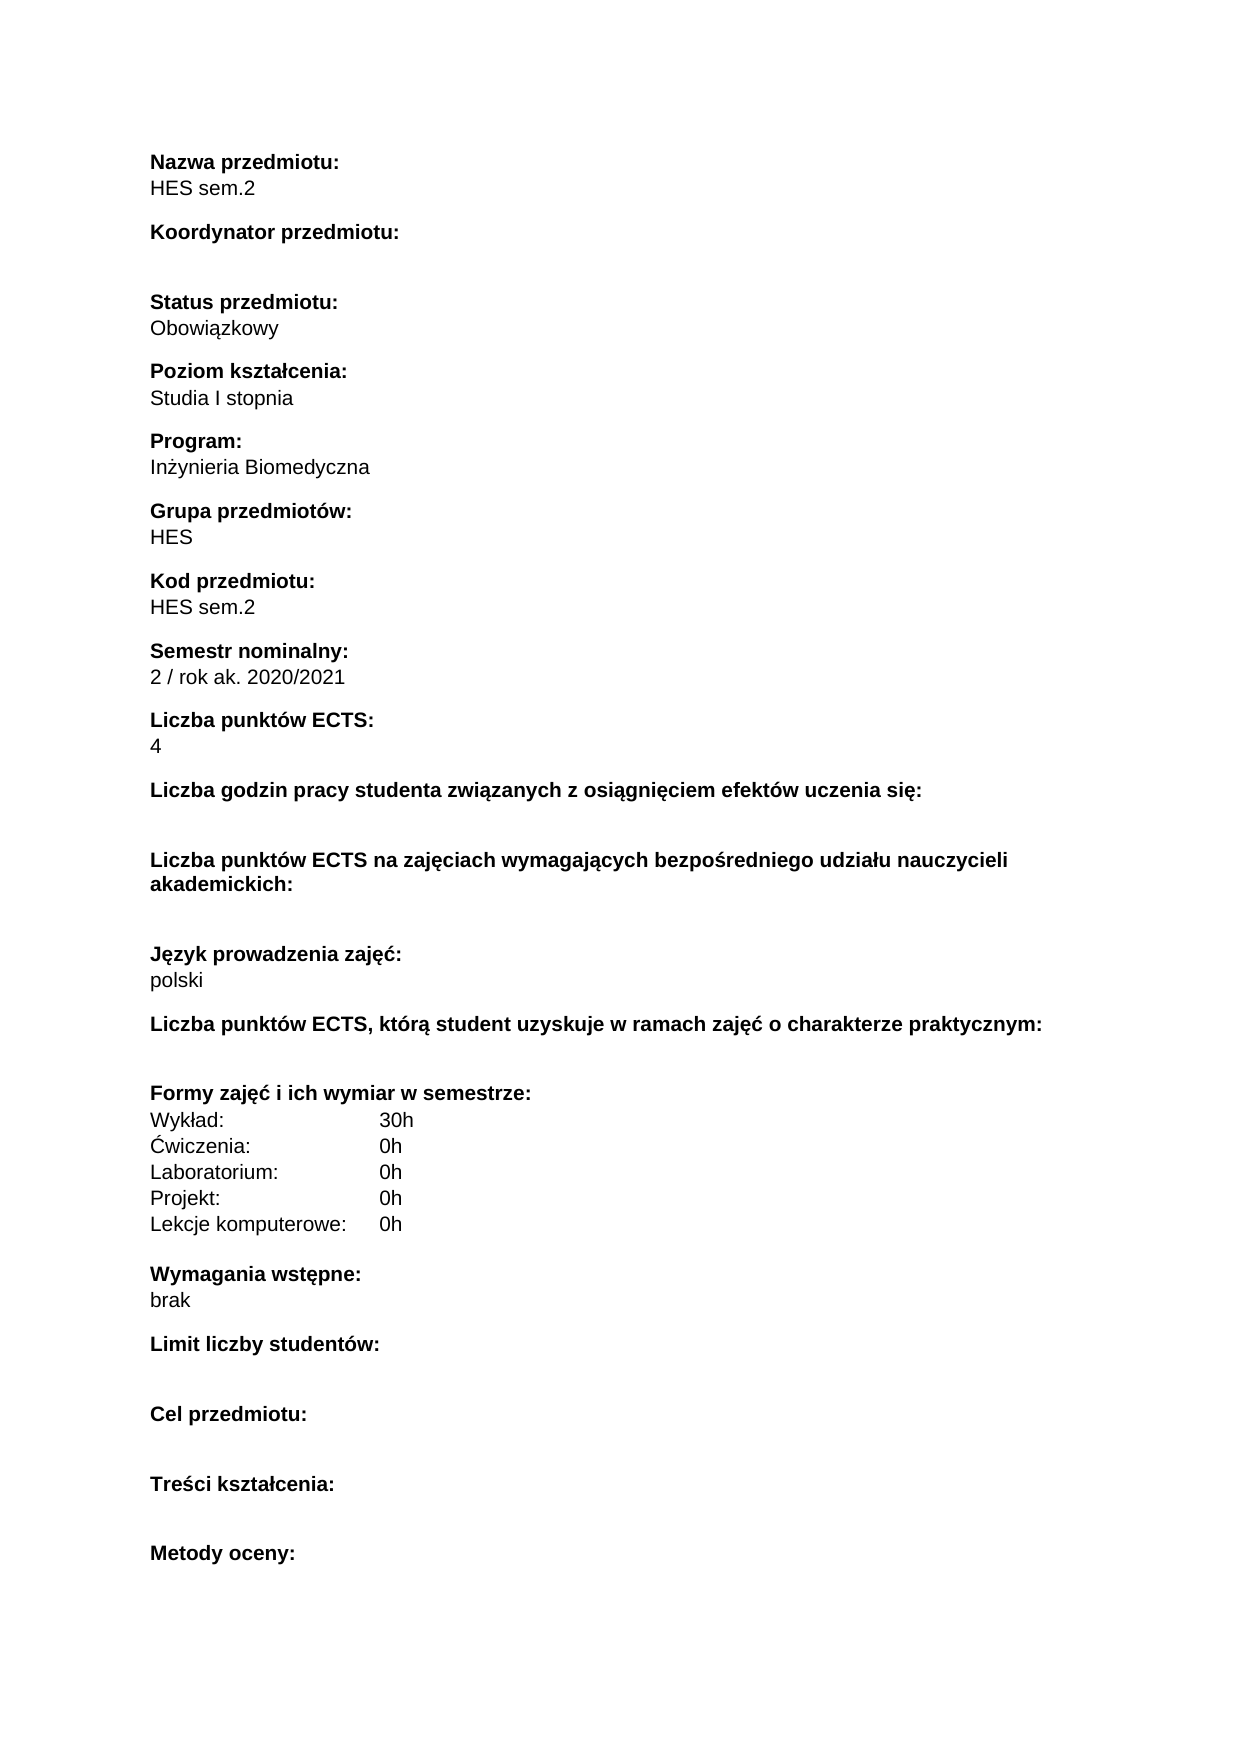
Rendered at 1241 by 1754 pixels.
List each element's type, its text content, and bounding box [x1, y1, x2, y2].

table_cell 0h [369, 1184, 597, 1210]
table_cell 0h [369, 1210, 597, 1236]
table_header 30h [369, 1108, 597, 1132]
text 2 / rok ak. 2020/2021 [150, 664, 1090, 688]
text Metody oceny: [150, 1541, 1090, 1565]
text Nazwa przedmiotu: [150, 150, 1090, 174]
table_cell Lekcje komputerowe: [140, 1212, 367, 1236]
text Treści kształcenia: [150, 1471, 1090, 1495]
text Semestr nominalny: [150, 638, 1090, 662]
text Kod przedmiotu: [150, 569, 1090, 593]
text Program: [150, 429, 1090, 453]
text Obowiązkowy [150, 316, 1090, 339]
text Grupa przedmiotów: [150, 499, 1090, 523]
text HES sem.2 [150, 595, 1090, 619]
text Inżynieria Biomedyczna [150, 455, 1090, 479]
table_cell Projekt: [140, 1186, 367, 1210]
text Status przedmiotu: [150, 289, 1090, 313]
table_cell Laboratorium: [140, 1160, 367, 1184]
table_header Wykład: [140, 1108, 367, 1132]
text brak [150, 1288, 1090, 1312]
text Liczba punktów ECTS, którą student uzyskuje w ramach zajęć o charakterze praktycznym: [150, 1011, 1090, 1035]
text Liczba punktów ECTS: [150, 708, 1090, 732]
table_cell 0h [369, 1132, 597, 1158]
table_cell Ćwiczenia: [140, 1134, 367, 1158]
text Wymagania wstępne: [150, 1262, 1090, 1286]
table_cell 0h [369, 1158, 597, 1184]
text Studia I stopnia [150, 385, 1090, 409]
text 4 [150, 734, 1090, 758]
text Cel przedmiotu: [150, 1402, 1090, 1426]
text Koordynator przedmiotu: [150, 220, 1090, 244]
text HES [150, 525, 1090, 549]
text Formy zajęć i ich wymiar w semestrze: [150, 1081, 1090, 1105]
text Limit liczby studentów: [150, 1332, 1090, 1356]
text Liczba godzin pracy studenta związanych z osiągnięciem efektów uczenia się: [150, 778, 1090, 802]
text HES sem.2 [150, 176, 1090, 200]
text polski [150, 968, 1090, 992]
text Poziom kształcenia: [150, 359, 1090, 383]
text Liczba punktów ECTS na zajęciach wymagających bezpośredniego udziału nauczycieli akademickich: [150, 848, 1090, 896]
text Język prowadzenia zajęć: [150, 942, 1090, 966]
